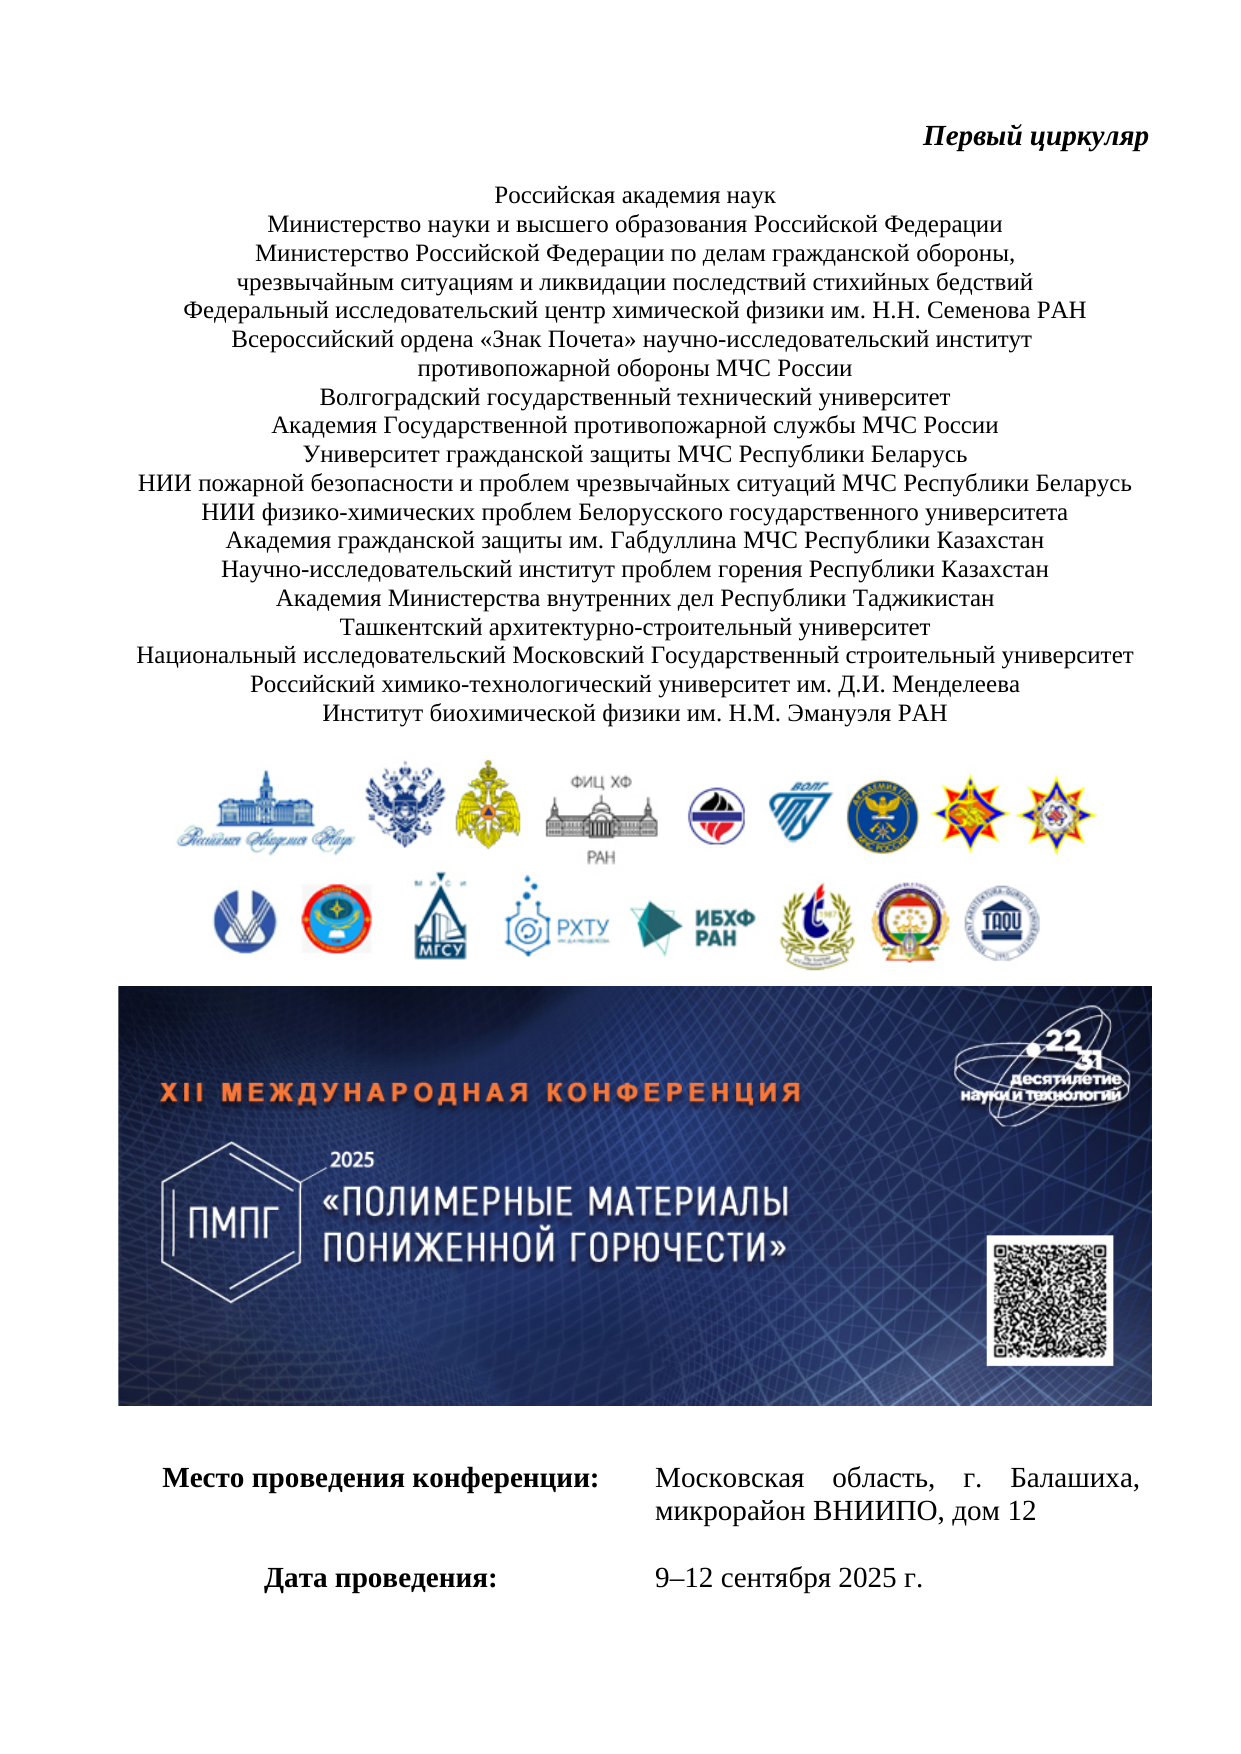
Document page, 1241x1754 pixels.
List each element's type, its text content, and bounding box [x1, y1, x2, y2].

picture [118, 755, 1152, 1406]
text Всероссийский ордена «Знак Почета» научно-исследовательский институт противопожарной обороны МЧС России [118, 324, 1152, 382]
text НИИ пожарной безопасности и проблем чрезвычайных ситуаций МЧС Республики Беларусь [118, 468, 1152, 497]
text Российская академия наук [118, 180, 1152, 209]
text Институт биохимической физики им. Н.М. Эмануэля РАН [118, 698, 1152, 727]
text Волгоградский государственный технический университет [118, 382, 1152, 410]
text НИИ физико-химических проблем Белорусского государственного университета [118, 497, 1152, 525]
text Национальный исследовательский Московский Государственный строительный университет [118, 640, 1152, 669]
table_cell 9–12 сентября 2025 г. [644, 1561, 1152, 1594]
text Министерство науки и высшего образования Российской Федерации [118, 209, 1152, 238]
text Федеральный исследовательский центр химической физики им. Н.Н. Семенова РАН [118, 295, 1152, 324]
text Министерство Российской Федерации по делам гражданской обороны, [118, 238, 1152, 267]
text Ташкентский архитектурно-строительный университет [118, 612, 1152, 640]
text чрезвычайным ситуациям и ликвидации последствий стихийных бедствий [118, 267, 1152, 295]
text Научно-исследовательский институт проблем горения Республики Казахстан [118, 554, 1152, 583]
text Академия Государственной противопожарной службы МЧС России [118, 410, 1152, 439]
table_cell Дата проведения: [118, 1561, 644, 1594]
text Первый циркуляр [118, 118, 1152, 152]
text Университет гражданской защиты МЧС Республики Беларусь [118, 439, 1152, 468]
text Академия Министерства внутренних дел Республики Таджикистан [118, 583, 1152, 612]
text Российский химико-технологический университет им. Д.И. Менделеева [118, 669, 1152, 698]
text Академия гражданской защиты им. Габдуллина МЧС Республики Казахстан [118, 525, 1152, 554]
table_header Место проведения конференции: [118, 1460, 644, 1561]
table_header Московская область, г. Балашиха, микрорайон ВНИИПО, дом 12 [644, 1460, 1152, 1561]
